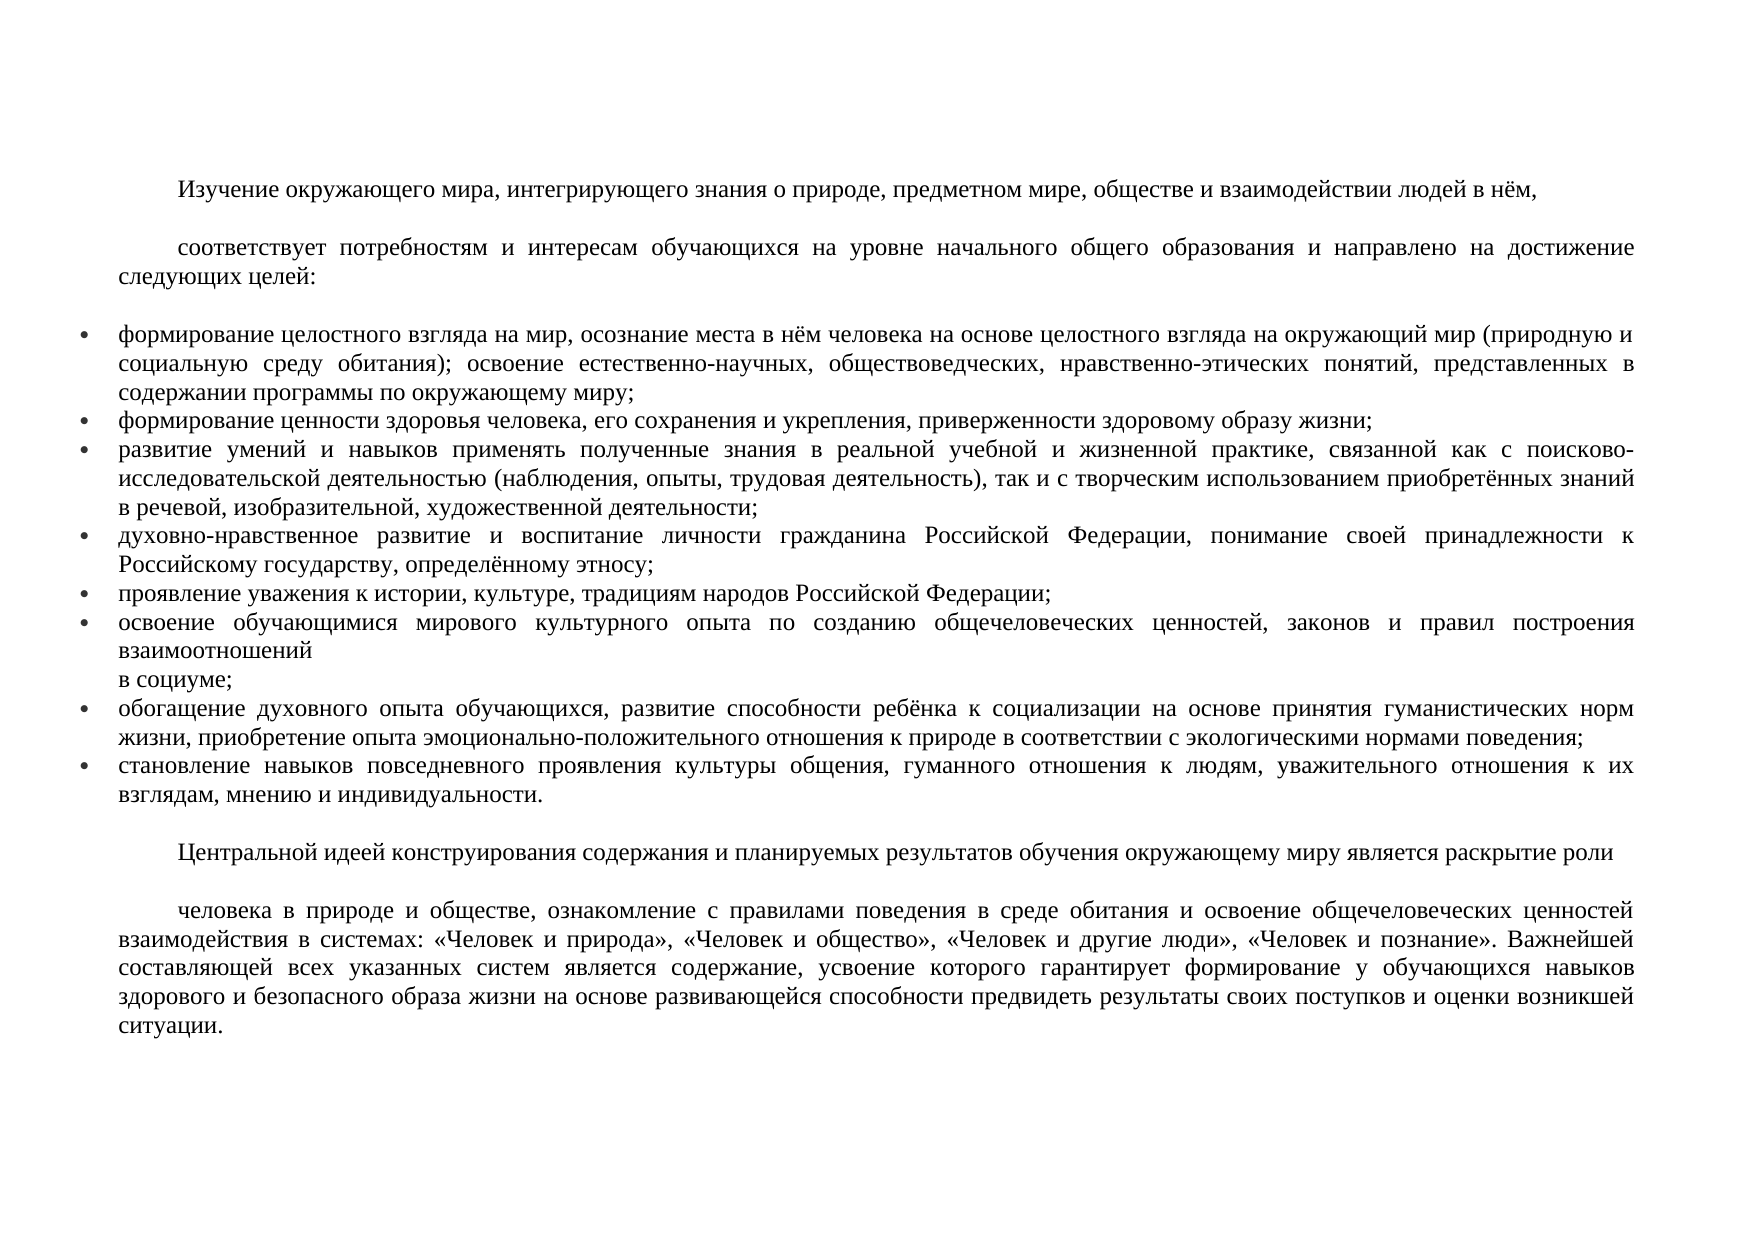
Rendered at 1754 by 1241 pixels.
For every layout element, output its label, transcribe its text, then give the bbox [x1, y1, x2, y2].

text человека в природе и обществе, ознакомление с правилами поведения в среде обитания и освоение общечеловеческих ценностей взаимодействия в системах: «Человек и природа», «Человек и общество», «Человек и другие люди», «Человек и познание». Важнейшей составляющей всех указанных систем является содержание, усвоение которого гарантирует формирование у обучающихся навыков здорового и безопасного образа жизни на основе развивающейся способности предвидеть результаты своих поступков и оценки возникшей ситуации. [118, 895, 1636, 1039]
list формирование целостного взгляда на мир, осознание места в нём человека на основе целостного взгляда на окружающий мир (природную и социальную среду обитания); освоение естественно-научных, обществоведческих, нравственно-этических понятий, представленных в содержании программы по окружающему миру; [81, 319, 1636, 405]
text соответствует потребностям и интересам обучающихся на уровне начального общего образования и направлено на достижение следующих целей: [118, 232, 1636, 290]
list развитие умений и навыков применять полученные знания в реальной учебной и жизненной практике, связанной как с поисково-исследовательской деятельностью (наблюдения, опыты, трудовая деятельность), так и с творческим использованием приобретённых знаний в речевой, изобразительной, художественной деятельности; [81, 434, 1636, 520]
list духовно-нравственное развитие и воспитание личности гражданина Российской Федерации, понимание своей принадлежности к Российскому государству, определённому этносу; [81, 520, 1636, 578]
list формирование ценности здоровья человека, его сохранения и укрепления, приверженности здоровому образу жизни; [81, 405, 1636, 434]
list обогащение духовного опыта обучающихся, развитие способности ребёнка к социализации на основе принятия гуманистических норм жизни, приобретение опыта эмоционально-положительного отношения к природе в соответствии с экологическими нормами поведения; [81, 693, 1636, 750]
text Изучение окружающего мира, интегрирующего знания о природе, предметном мире, обществе и взаимодействии людей в нём, [118, 174, 1636, 203]
list становление навыков повседневного проявления культуры общения, гуманного отношения к людям, уважительного отношения к их взглядам, мнению и индивидуальности. [81, 750, 1636, 808]
list проявление уважения к истории, культуре, традициям народов Российской Федерации; [81, 578, 1636, 607]
text Центральной идеей конструирования содержания и планируемых результатов обучения окружающему миру является раскрытие роли [118, 837, 1636, 866]
list освоение обучающимися мирового культурного опыта по созданию общечеловеческих ценностей, законов и правил построения взаимоотношений в социуме; [81, 607, 1636, 693]
